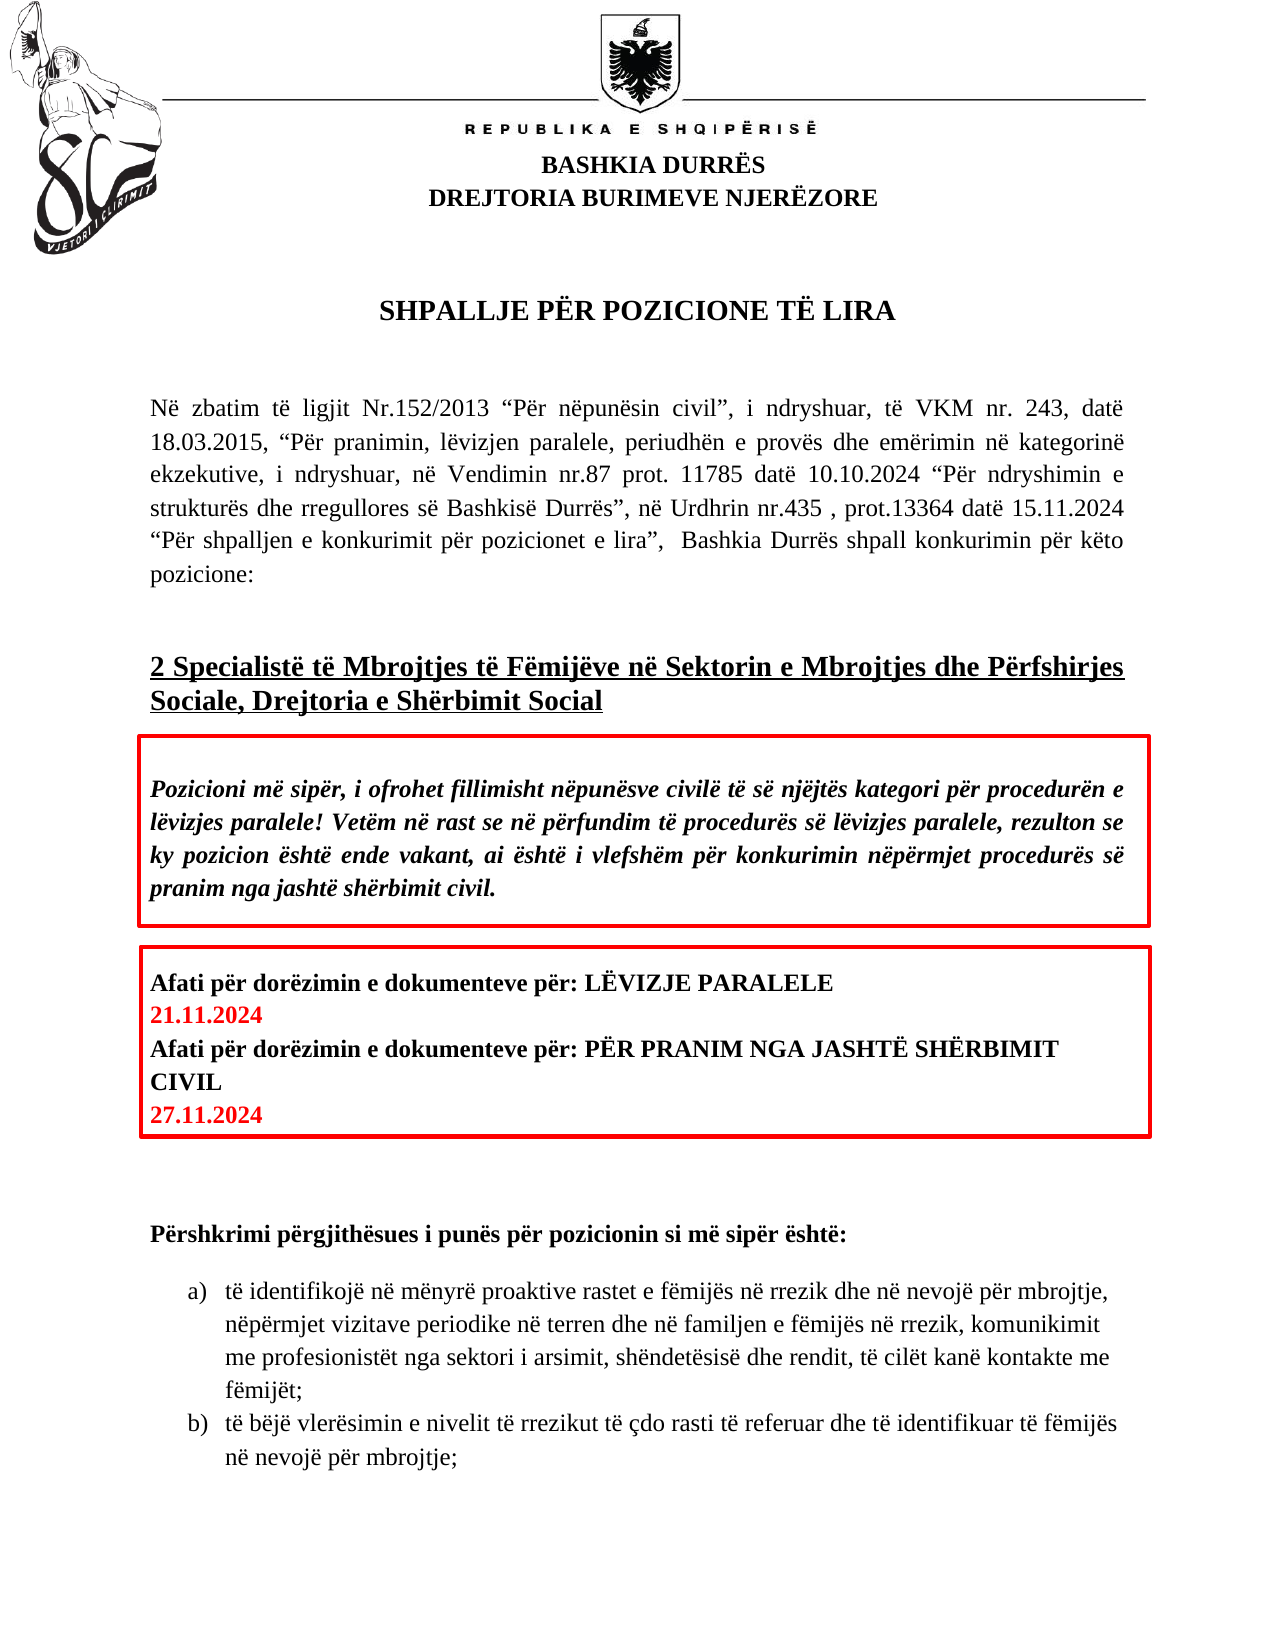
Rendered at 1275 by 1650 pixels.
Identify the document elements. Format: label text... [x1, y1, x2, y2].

text Afati për dorëzimin e dokumenteve për: PËR PRANIM NGA JASHTË SHËRBIMIT CIVIL [150, 1034, 1125, 1095]
text 2 Specialistë të Mbrojtjes të Fëmijëve në Sektorin e Mbrojtjes dhe Përfshirjes Sociale, Drejtoria e Shërbimit Social [150, 649, 1125, 678]
text 21.11.2024 [150, 1001, 1125, 1029]
list të bëjë vlerësimin e nivelit të rrezikut të çdo rasti të referuar dhe të identifikuar të fëmijës në nevojë për mbrojtje; [187, 1408, 1125, 1470]
text SHPALLJE PËR POZICIONE TË LIRA [150, 293, 1125, 326]
picture [7, 0, 1229, 255]
text DREJTORIA BURIMEVE NJERËZORE [163, 183, 1125, 212]
text 27.11.2024 [150, 1100, 1125, 1128]
text Në zbatim të ligjit Nr.152/2013 “Për nëpunësin civil”, i ndryshuar, të VKM nr. 243, datë 18.03.2015, “Për pranimin, lëvizjen paralele, periudhën e provës dhe emërimin në kategorinë ekzekutive, i ndryshuar, në Vendimin nr.87 prot. 11785 datë 10.10.2024 “Për ndryshimin e strukturës dhe rregullores së Bashkisë Durrës”, në Urdhrin nr.435 , prot.13364 datë 15.11.2024 “Për shpalljen e konkurimit për pozicionet e lira”, Bashkia Durrës shpall konkurimin për këto pozicione: [150, 393, 1125, 587]
list të identifikojë në mënyrë proaktive rastet e fëmijës në rrezik dhe në nevojë për mbrojtje, nëpërmjet vizitave periodike në terren dhe në familjen e fëmijës në rrezik, komunikimit me profesionistët nga sektori i arsimit, shëndetësisë dhe rendit, të cilët kanë kontakte me fëmijët; [187, 1276, 1125, 1404]
text Afati për dorëzimin e dokumenteve për: LËVIZJE PARALELE [150, 968, 1125, 996]
text Pozicioni më sipër, i ofrohet fillimisht nëpunësve civilë të së njëjtës kategori për procedurën e lëvizjes paralele! Vetëm në rast se në përfundim të procedurës së lëvizjes paralele, rezulton se ky pozicion është ende vakant, ai është i vlefshëm për konkurimin nëpërmjet procedurës së pranim nga jashtë shërbimit civil. [150, 774, 1125, 902]
text Përshkrimi përgjithësues i punës për pozicionin si më sipër është: [150, 1219, 1125, 1248]
text BASHKIA DURRËS [163, 150, 1125, 179]
text 2 Specialistë të Mbrojtjes të Fëmijëve në Sektorin e Mbrojtjes dhe Përfshirjes Sociale, Drejtoria e Shërbimit Social [150, 680, 1125, 716]
